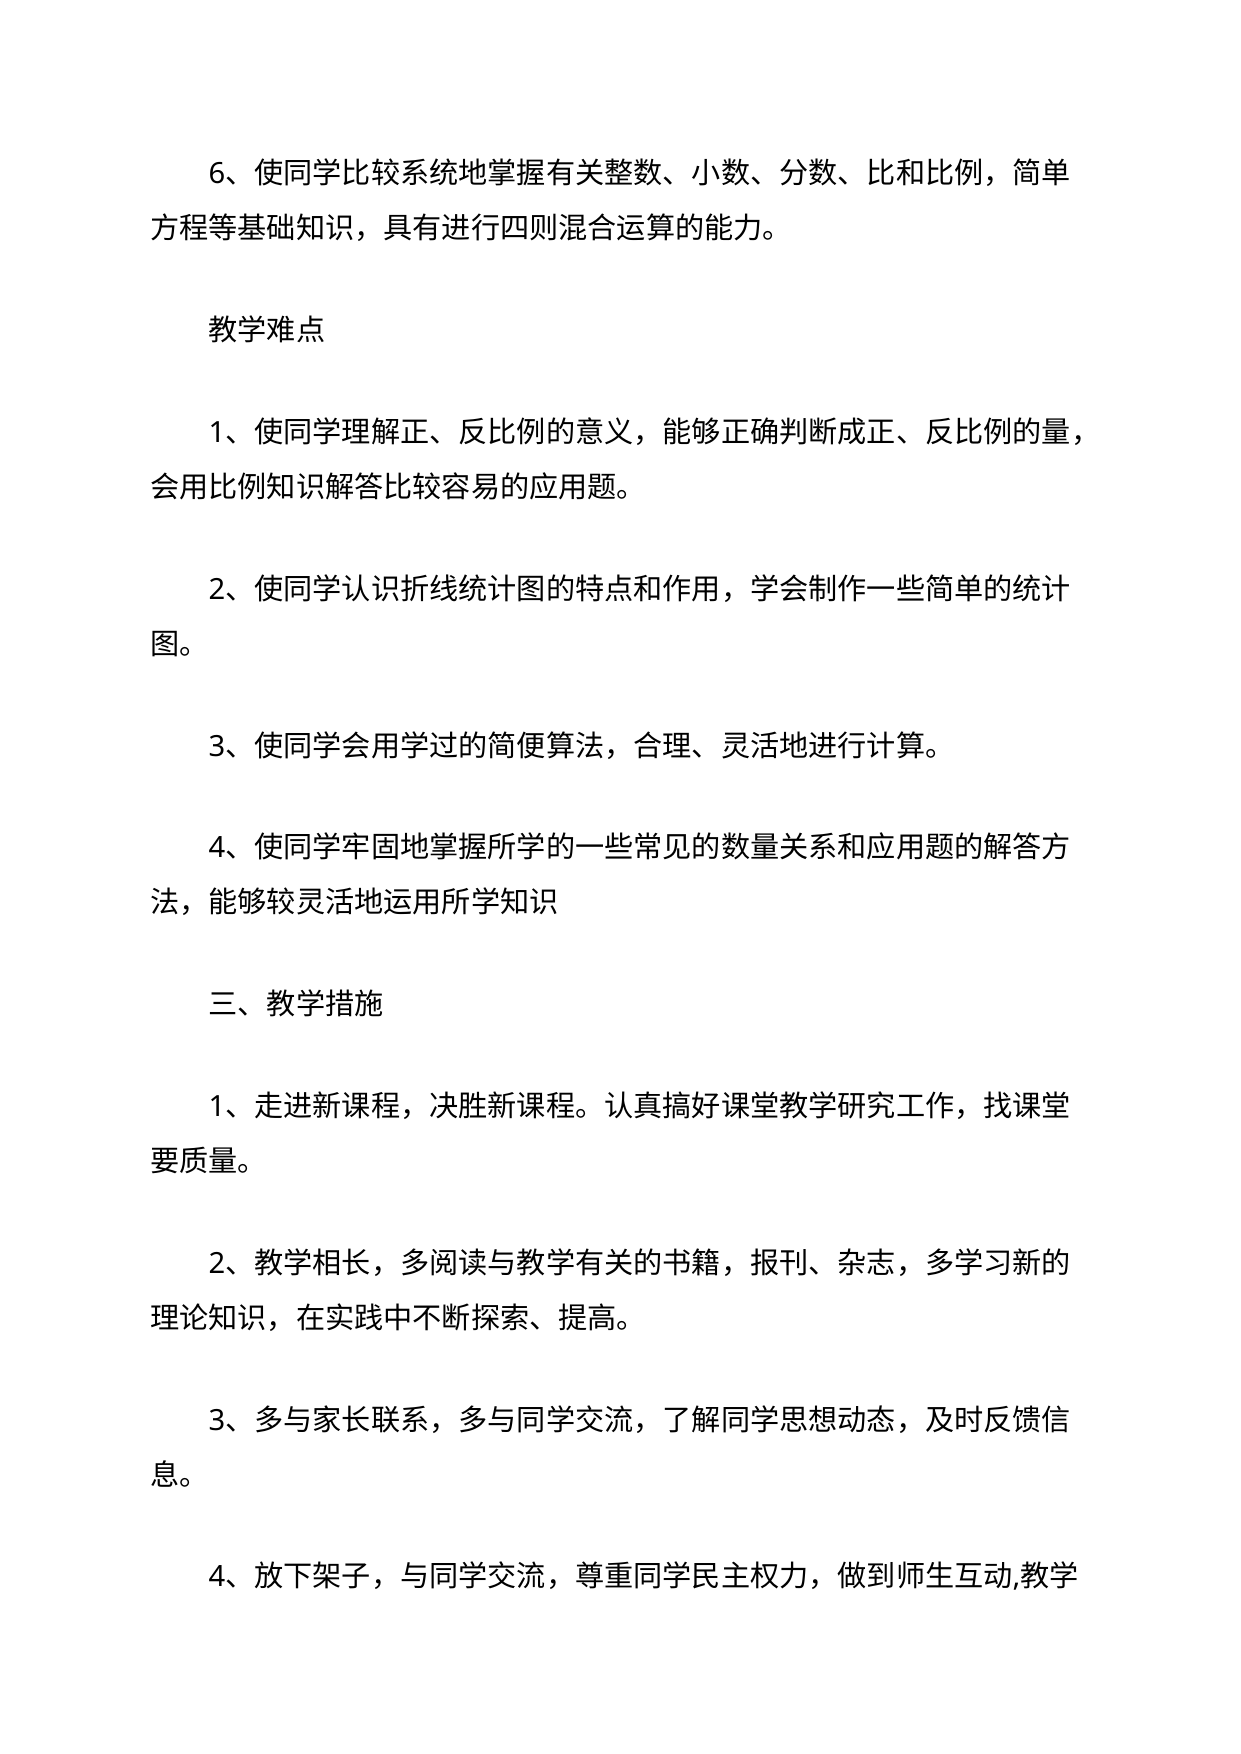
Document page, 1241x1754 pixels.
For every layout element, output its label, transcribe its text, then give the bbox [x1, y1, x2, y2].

text 3、使同学会用学过的简便算法，合理、灵活地进行计算。 [150, 722, 1090, 764]
text 6、使同学比较系统地掌握有关整数、小数、分数、比和比例，简单方程等基础知识，具有进行四则混合运算的能力。 [150, 150, 1090, 247]
text 4、使同学牢固地掌握所学的一些常见的数量关系和应用题的解答方法，能够较灵活地运用所学知识 [150, 824, 1090, 921]
text 教学难点 [150, 307, 1090, 349]
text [150, 1553, 1090, 1595]
text 2、教学相长，多阅读与教学有关的书籍，报刊、杂志，多学习新的理论知识，在实践中不断探索、提高。 [150, 1239, 1090, 1337]
text 三、教学措施 [150, 981, 1090, 1023]
text 2、使同学认识折线统计图的特点和作用，学会制作一些简单的统计图。 [150, 565, 1090, 663]
text 3、多与家长联系，多与同学交流，了解同学思想动态，及时反馈信息。 [150, 1396, 1090, 1493]
text 1、使同学理解正、反比例的意义，能够正确判断成正、反比例的量，会用比例知识解答比较容易的应用题。 [150, 408, 1090, 506]
text 1、走进新课程，决胜新课程。认真搞好课堂教学研究工作，找课堂要质量。 [150, 1083, 1090, 1180]
